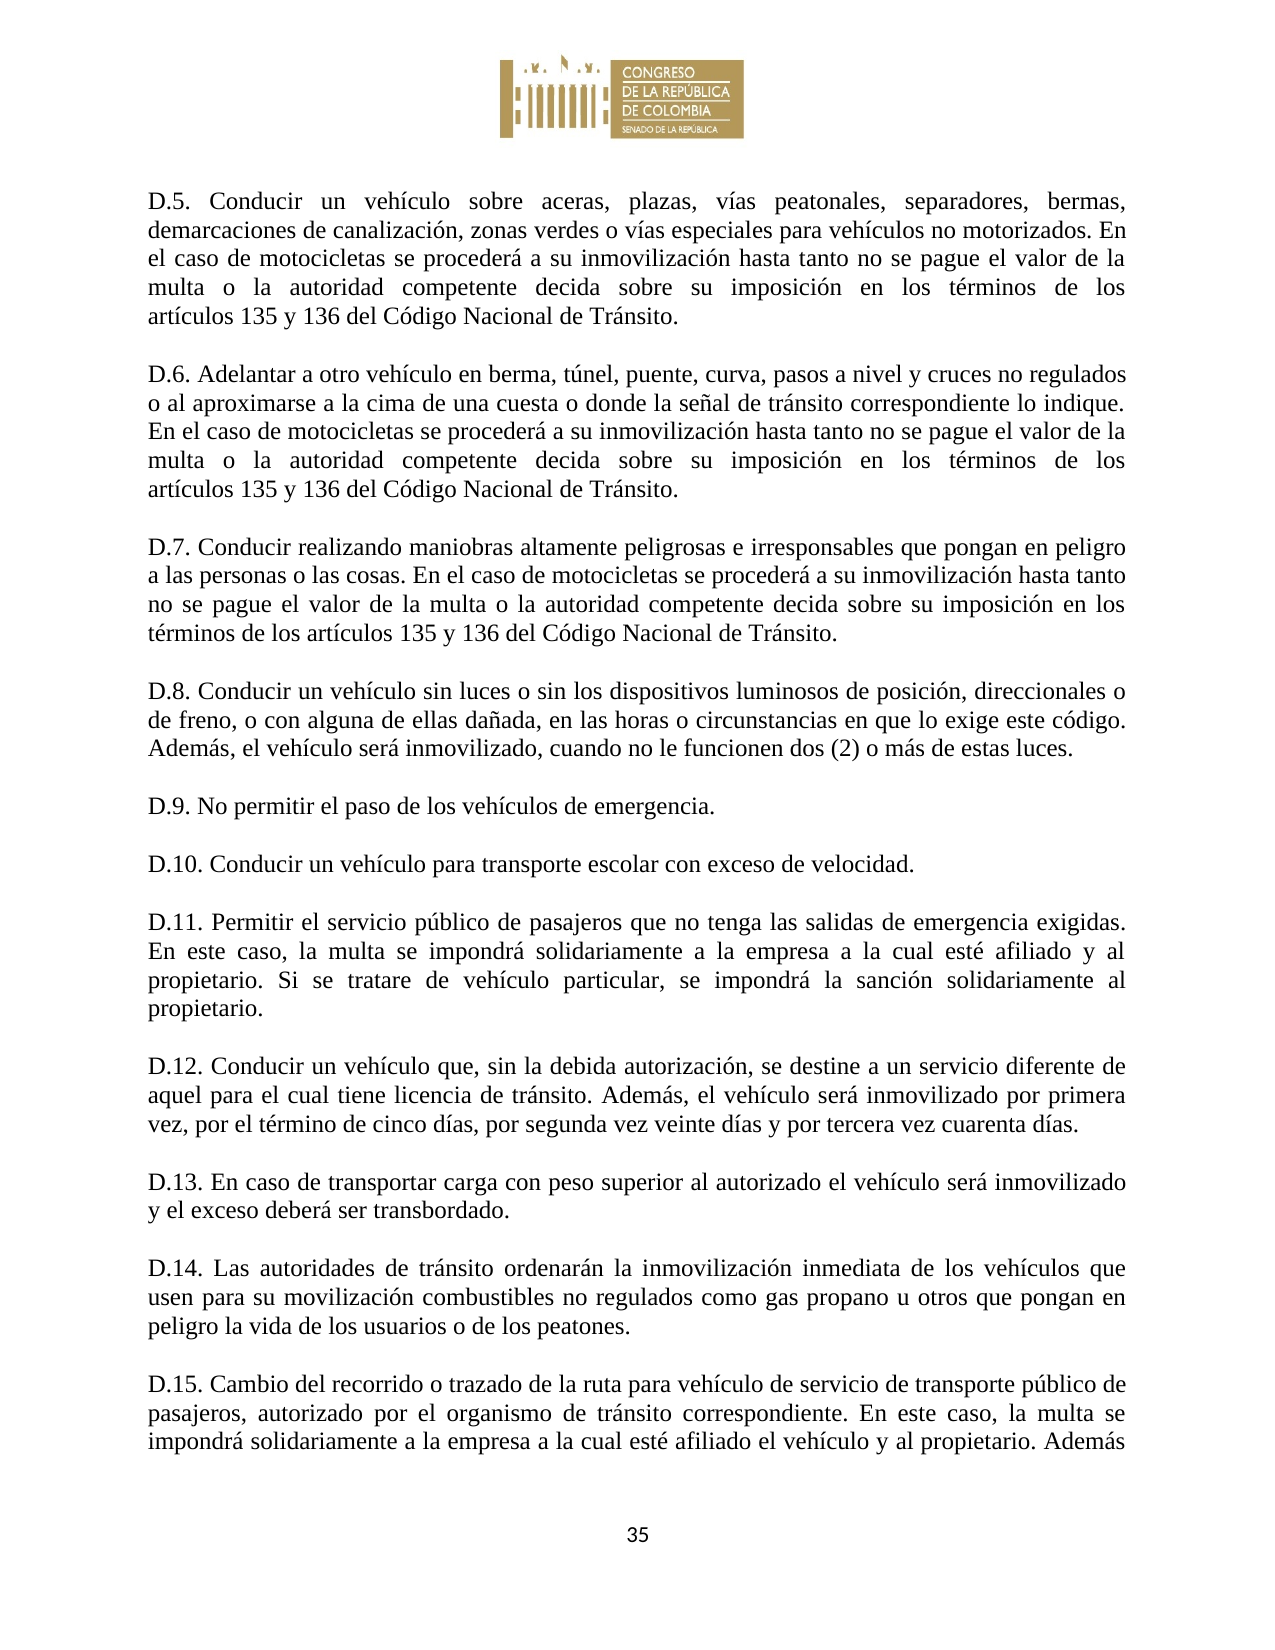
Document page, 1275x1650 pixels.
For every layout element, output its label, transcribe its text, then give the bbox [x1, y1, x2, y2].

text D.7. Conducir realizando maniobras altamente peligrosas e irresponsables que pongan en peligro a las personas o las cosas. En el caso de motocicletas se procederá a su inmovilización hasta tanto no se pague el valor de la multa o la autoridad competente decida sobre su imposición en los términos de los artículos 135 y 136 del Código Nacional de Tránsito. [148, 532, 1127, 647]
text D.10. Conducir un vehículo para transporte escolar con exceso de velocidad. [148, 849, 1127, 878]
text D.6. Adelantar a otro vehículo en berma, túnel, puente, curva, pasos a nivel y cruces no regulados o al aproximarse a la cima de una cuesta o donde la señal de tránsito correspondiente lo indique. En el caso de motocicletas se procederá a su inmovilización hasta tanto no se pague el valor de la multa o la autoridad competente decida sobre su imposición en los términos de los artículos 135 y 136 del Código Nacional de Tránsito. [148, 359, 1127, 503]
text D.11. Permitir el servicio público de pasajeros que no tenga las salidas de emergencia exigidas. En este caso, la multa se impondrá solidariamente a la empresa a la cual esté afiliado y al propietario. Si se tratare de vehículo particular, se impondrá la sanción solidariamente al propietario. [148, 907, 1127, 1022]
text D.13. En caso de transportar carga con peso superior al autorizado el vehículo será inmovilizado y el exceso deberá ser transbordado. [148, 1167, 1127, 1224]
text D.12. Conducir un vehículo que, sin la debida autorización, se destine a un servicio diferente de aquel para el cual tiene licencia de tránsito. Además, el vehículo será inmovilizado por primera vez, por el término de cinco días, por segunda vez veinte días y por tercera vez cuarenta días. [148, 1051, 1127, 1138]
text D.5. Conducir un vehículo sobre aceras, plazas, vías peatonales, separadores, bermas, demarcaciones de canalización, zonas verdes o vías especiales para vehículos no motorizados. En el caso de motocicletas se procederá a su inmovilización hasta tanto no se pague el valor de la multa o la autoridad competente decida sobre su imposición en los términos de los artículos 135 y 136 del Código Nacional de Tránsito. [148, 186, 1127, 330]
picture [494, 50, 749, 148]
text D.9. No permitir el paso de los vehículos de emergencia. [148, 791, 1127, 820]
text D.8. Conducir un vehículo sin luces o sin los dispositivos luminosos de posición, direccionales o de freno, o con alguna de ellas dañada, en las horas o circunstancias en que lo exige este código. Además, el vehículo será inmovilizado, cuando no le funcionen dos (2) o más de estas luces. [148, 676, 1127, 762]
text D.14. Las autoridades de tránsito ordenarán la inmovilización inmediata de los vehículos que usen para su movilización combustibles no regulados como gas propano u otros que pongan en peligro la vida de los usuarios o de los peatones. [148, 1253, 1127, 1340]
